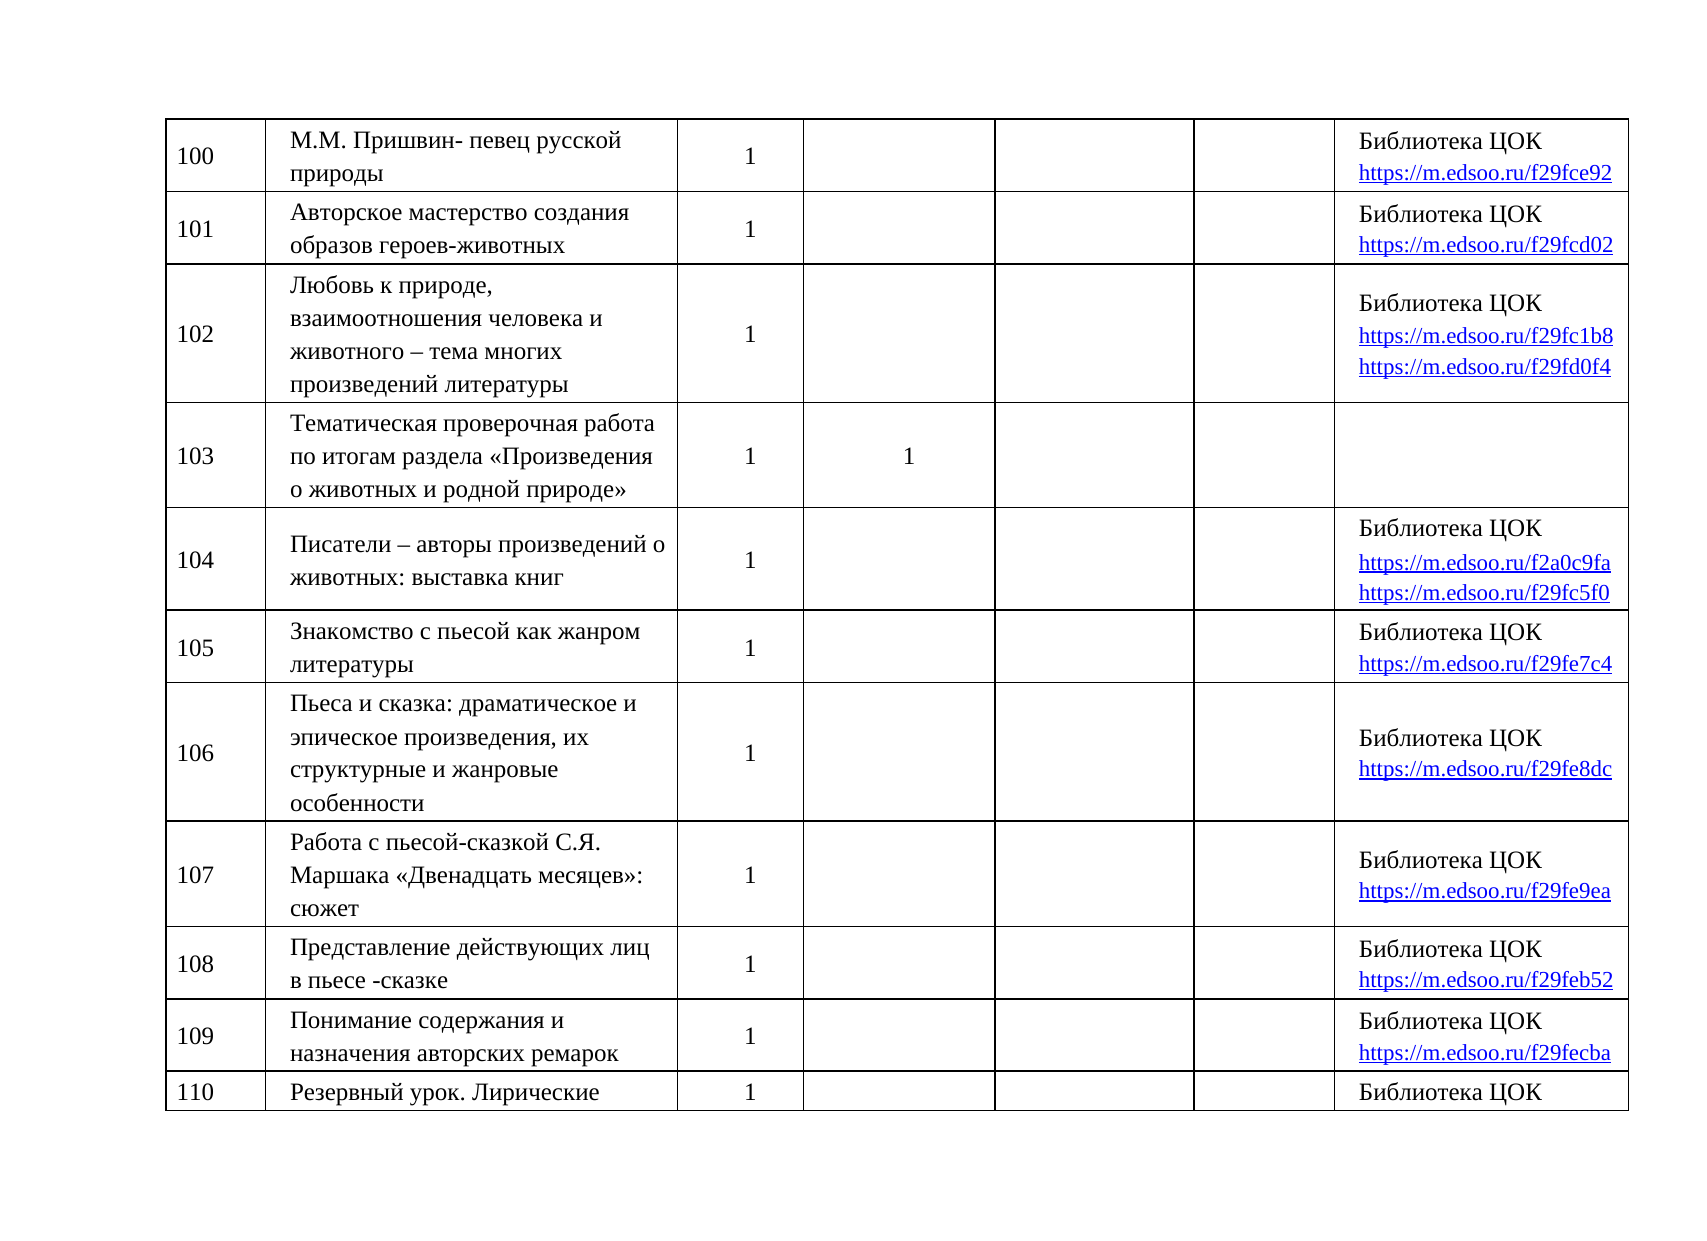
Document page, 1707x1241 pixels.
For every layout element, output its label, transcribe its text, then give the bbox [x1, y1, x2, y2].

table_cell 1 [678, 1000, 803, 1070]
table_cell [1335, 1072, 1628, 1110]
table_cell Библиотека ЦОК https://m.edsoo.ru/f2a0c9fa https://m.edsoo.ru/f29fc5f0 [1335, 508, 1628, 609]
table_cell [804, 192, 994, 263]
table_cell 1 [678, 683, 803, 820]
table_cell [996, 822, 1193, 926]
table_cell Понимание содержания и назначения авторских ремарок [266, 1000, 677, 1070]
table_cell [804, 683, 994, 820]
table_cell [996, 265, 1193, 401]
table_cell Библиотека ЦОК https://m.edsoo.ru/f29fcd02 [1335, 192, 1628, 263]
table_cell Библиотека ЦОК https://m.edsoo.ru/f29fe7c4 [1335, 611, 1628, 682]
table_cell [1195, 683, 1334, 820]
table_cell [1195, 1072, 1334, 1110]
table_cell Библиотека ЦОК https://m.edsoo.ru/f29fe9ea [1335, 822, 1628, 926]
table_cell 108 [167, 927, 265, 998]
table_cell [1195, 1000, 1334, 1070]
table_cell Библиотека ЦОК https://m.edsoo.ru/f29feb52 [1335, 927, 1628, 998]
table_cell [1195, 403, 1334, 507]
table_cell Библиотека ЦОК https://m.edsoo.ru/f29fecba [1335, 1000, 1628, 1070]
table_cell 1 [804, 403, 994, 507]
table_cell [996, 683, 1193, 820]
table_cell 1 [678, 927, 803, 998]
table_cell Авторское мастерство создания образов героев-животных [266, 192, 677, 263]
table_cell 104 [167, 508, 265, 609]
table_cell [1195, 120, 1334, 191]
table_cell Писатели – авторы произведений о животных: выставка книг [266, 508, 677, 609]
table_cell 1 [678, 120, 803, 191]
table_cell [804, 508, 994, 609]
table_cell [1195, 192, 1334, 263]
table_cell 100 [167, 120, 265, 191]
table_cell [1195, 927, 1334, 998]
table_cell [1335, 403, 1628, 507]
table_cell [1195, 822, 1334, 926]
table_cell 103 [167, 403, 265, 507]
table_cell [996, 120, 1193, 191]
table_cell Пьеса и сказка: драматическое и эпическое произведения, их структурные и жанровые особенности [266, 683, 677, 820]
table_cell [1195, 508, 1334, 609]
table_cell 105 [167, 611, 265, 682]
table_cell Любовь к природе, взаимоотношения человека и животного – тема многих произведений литературы [266, 265, 677, 401]
table_cell [804, 120, 994, 191]
table_cell Работа с пьесой-сказкой С.Я. Маршака «Двенадцать месяцев»: сюжет [266, 822, 677, 926]
table_cell [804, 927, 994, 998]
table_cell [996, 1072, 1193, 1110]
table_cell [996, 1000, 1193, 1070]
table_cell 1 [678, 508, 803, 609]
table_cell 1 [678, 822, 803, 926]
table_cell [996, 927, 1193, 998]
table_cell 107 [167, 822, 265, 926]
table_cell [1195, 265, 1334, 401]
table_cell [996, 508, 1193, 609]
table_cell Библиотека ЦОК https://m.edsoo.ru/f29fce92 [1335, 120, 1628, 191]
table_cell [804, 611, 994, 682]
table_cell М.М. Пришвин- певец русской природы [266, 120, 677, 191]
table_cell 1 [678, 1072, 803, 1110]
table_cell 1 [678, 265, 803, 401]
table_cell [1195, 611, 1334, 682]
table_cell [804, 265, 994, 401]
table_cell Представление действующих лиц в пьесе -сказке [266, 927, 677, 998]
table_cell 1 [678, 192, 803, 263]
table_cell Библиотека ЦОК https://m.edsoo.ru/f29fe8dc [1335, 683, 1628, 820]
table_cell [996, 192, 1193, 263]
table_cell Тематическая проверочная работа по итогам раздела «Произведения о животных и родной природе» [266, 403, 677, 507]
table_cell [804, 1072, 994, 1110]
table_cell Знакомство с пьесой как жанром литературы [266, 611, 677, 682]
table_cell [266, 1072, 677, 1110]
table_cell Библиотека ЦОК https://m.edsoo.ru/f29fc1b8 https://m.edsoo.ru/f29fd0f4 [1335, 265, 1628, 401]
table_cell [996, 403, 1193, 507]
table_cell 1 [678, 611, 803, 682]
table_cell 109 [167, 1000, 265, 1070]
table_cell [804, 822, 994, 926]
table_cell 110 [167, 1072, 265, 1110]
table_cell [996, 611, 1193, 682]
table_cell 101 [167, 192, 265, 263]
table_cell 106 [167, 683, 265, 820]
table_cell 102 [167, 265, 265, 401]
table_cell 1 [678, 403, 803, 507]
table_cell [804, 1000, 994, 1070]
